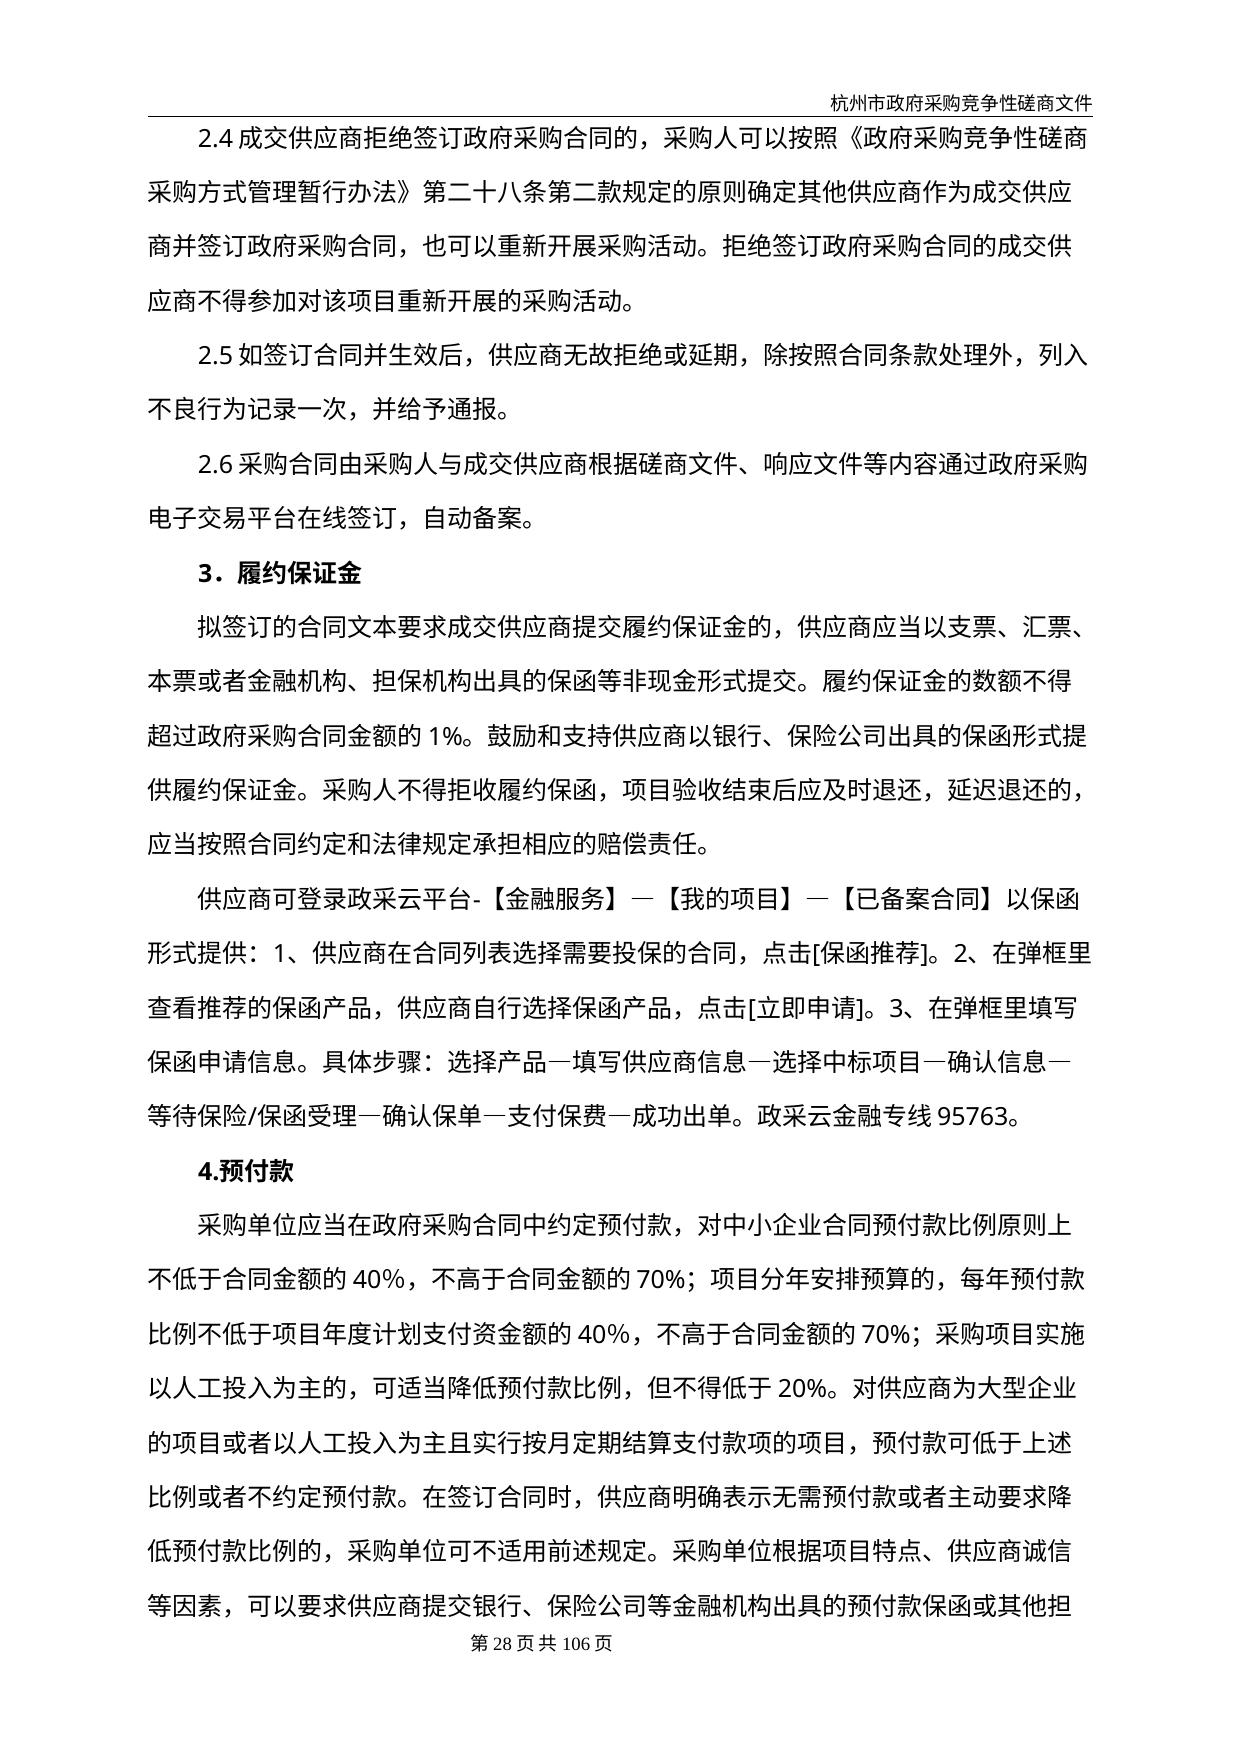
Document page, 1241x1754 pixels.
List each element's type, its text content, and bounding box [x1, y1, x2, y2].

text 拟签订的合同文本要求成交供应商提交履约保证金的，供应商应当以支票、汇票、本票或者金融机构、担保机构出具的保函等非现金形式提交。履约保证金的数额不得超过政府采购合同金额的1%。鼓励和支持供应商以银行、保险公司出具的保函形式提供履约保证金。采购人不得拒收履约保函，项目验收结束后应及时退还，延迟退还的，应当按照合同约定和法律规定承担相应的赔偿责任。 [148, 607, 1093, 861]
text 2.6采购合同由采购人与成交供应商根据磋商文件、响应文件等内容通过政府采购电子交易平台在线签订，自动备案。 [148, 444, 1093, 535]
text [148, 1206, 1093, 1622]
text 2.5如签订合同并生效后，供应商无故拒绝或延期，除按照合同条款处理外，列入不良行为记录一次，并给予通报。 [148, 336, 1093, 426]
text 2.4成交供应商拒绝签订政府采购合同的，采购人可以按照《政府采购竞争性磋商采购方式管理暂行办法》第二十八条第二款规定的原则确定其他供应商作为成交供应商并签订政府采购合同，也可以重新开展采购活动。拒绝签订政府采购合同的成交供应商不得参加对该项目重新开展的采购活动。 [148, 118, 1093, 317]
text 3．履约保证金 [148, 553, 1093, 589]
text 4.预付款 [148, 1151, 1093, 1187]
text 供应商可登录政采云平台-【金融服务】—【我的项目】—【已备案合同】以保函形式提供：1、供应商在合同列表选择需要投保的合同，点击[保函推荐]。2、在弹框里查看推荐的保函产品，供应商自行选择保函产品，点击[立即申请]。3、在弹框里填写保函申请信息。具体步骤：选择产品—填写供应商信息—选择中标项目—确认信息—等待保险/保函受理—确认保单—支付保费—成功出单。政采云金融专线95763。 [148, 879, 1093, 1133]
